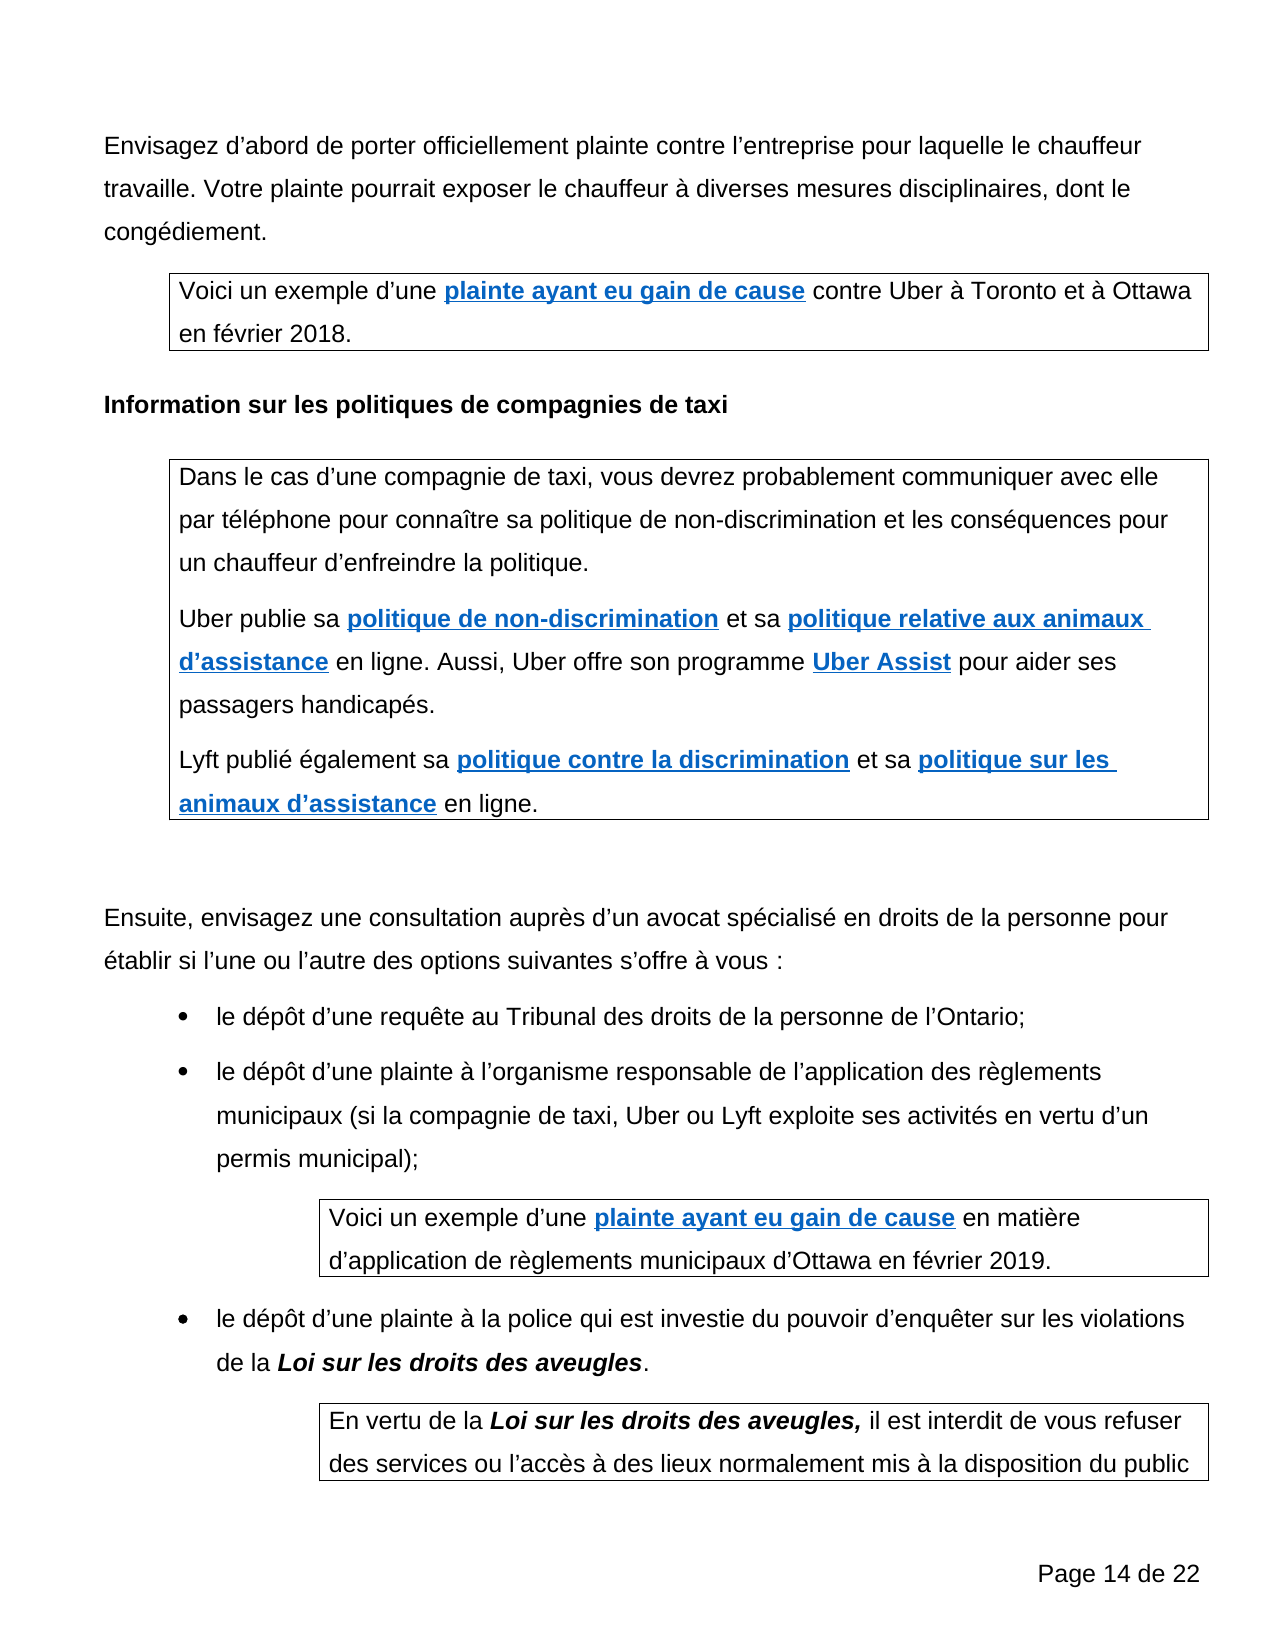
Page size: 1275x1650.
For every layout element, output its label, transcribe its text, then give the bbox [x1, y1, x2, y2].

text Dans le cas d’une compagnie de taxi, vous devrez probablement communiquer avec elle par téléphone pour connaître sa politique de non-discrimination et les conséquences pour un chauffeur d’enfreindre la politique. [170, 460, 1208, 577]
text Envisagez d’abord de porter officiellement plainte contre l’entreprise pour laquelle le chauffeur travaille. Votre plainte pourrait exposer le chauffeur à diverses mesures disciplinaires, dont le congédiement. [103, 131, 1200, 246]
list le dépôt d’une plainte à l’organisme responsable de l’application des règlements municipaux (si la compagnie de taxi, Uber ou Lyft exploite ses activités en vertu d’un permis municipal); [178, 1057, 1200, 1172]
text Uber publie sa politique de non-discrimination et sa politique relative aux animaux d’assistance en ligne. Aussi, Uber offre son programme Uber Assist pour aider ses passagers handicapés. [170, 600, 1208, 718]
list le dépôt d’une requête au Tribunal des droits de la personne de l’Ontario; [178, 1002, 1200, 1031]
text Voici un exemple d’une plainte ayant eu gain de cause contre Uber à Toronto et à Ottawa en février 2018. [170, 274, 1208, 350]
text Ensuite, envisagez une consultation auprès d’un avocat spécialisé en droits de la personne pour établir si l’une ou l’autre des options suivantes s’offre à vous : [103, 903, 1200, 975]
text Lyft publié également sa politique contre la discrimination et sa politique sur les animaux d’assistance en ligne. [170, 742, 1208, 819]
text Voici un exemple d’une plainte ayant eu gain de cause en matière d’application de règlements municipaux d’Ottawa en février 2019. [320, 1200, 1208, 1276]
subtitle Information sur les politiques de compagnies de taxi [103, 390, 1200, 419]
list le dépôt d’une plainte à la police qui est investie du pouvoir d’enquêter sur les violations de la Loi sur les droits des aveugles. [178, 1304, 1200, 1376]
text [320, 1404, 1208, 1480]
